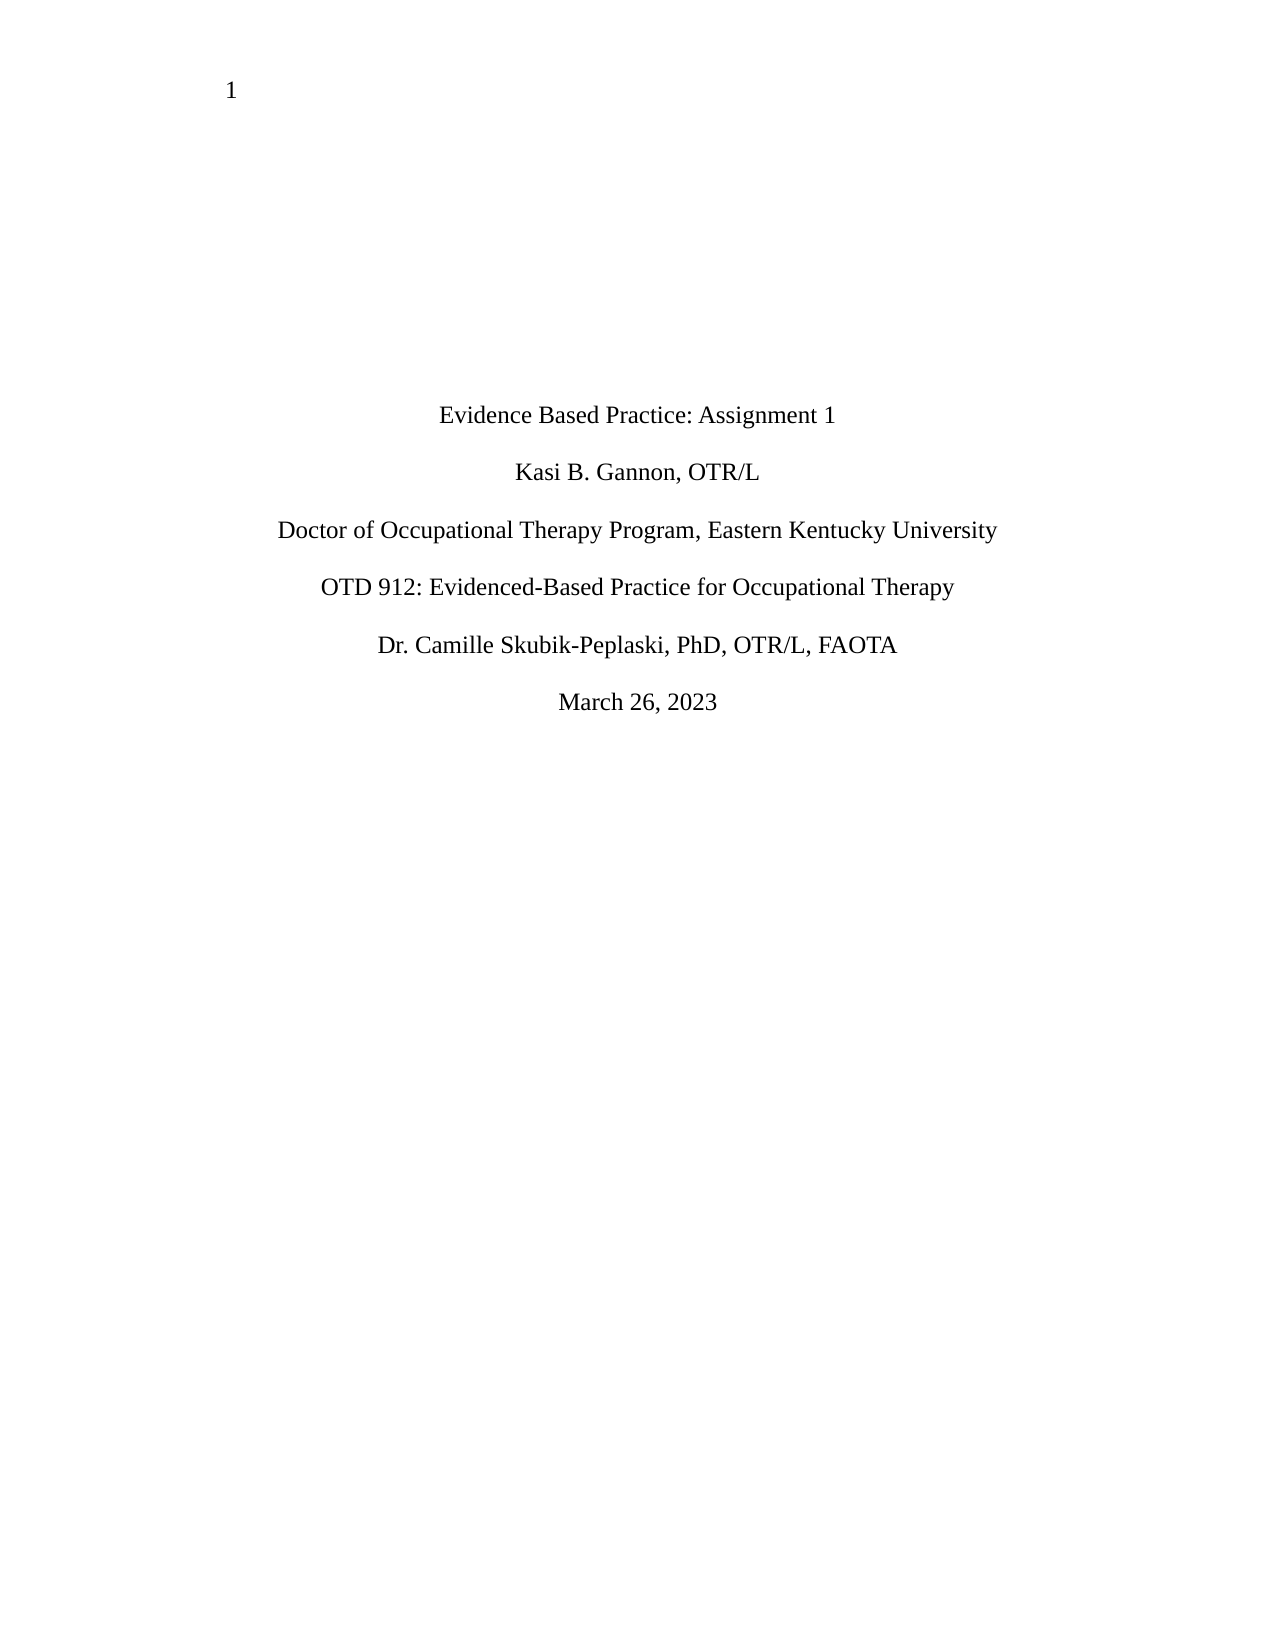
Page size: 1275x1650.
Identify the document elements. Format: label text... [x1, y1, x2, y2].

title Doctor of Occupational Therapy Program, Eastern Kentucky University [150, 515, 1125, 544]
title March 26, 2023 [150, 687, 1125, 716]
title OTD 912: Evidenced-Based Practice for Occupational Therapy [150, 572, 1125, 601]
title Kasi B. Gannon, OTR/L [150, 457, 1125, 486]
title Dr. Camille Skubik-Peplaski, PhD, OTR/L, FAOTA [150, 630, 1125, 659]
